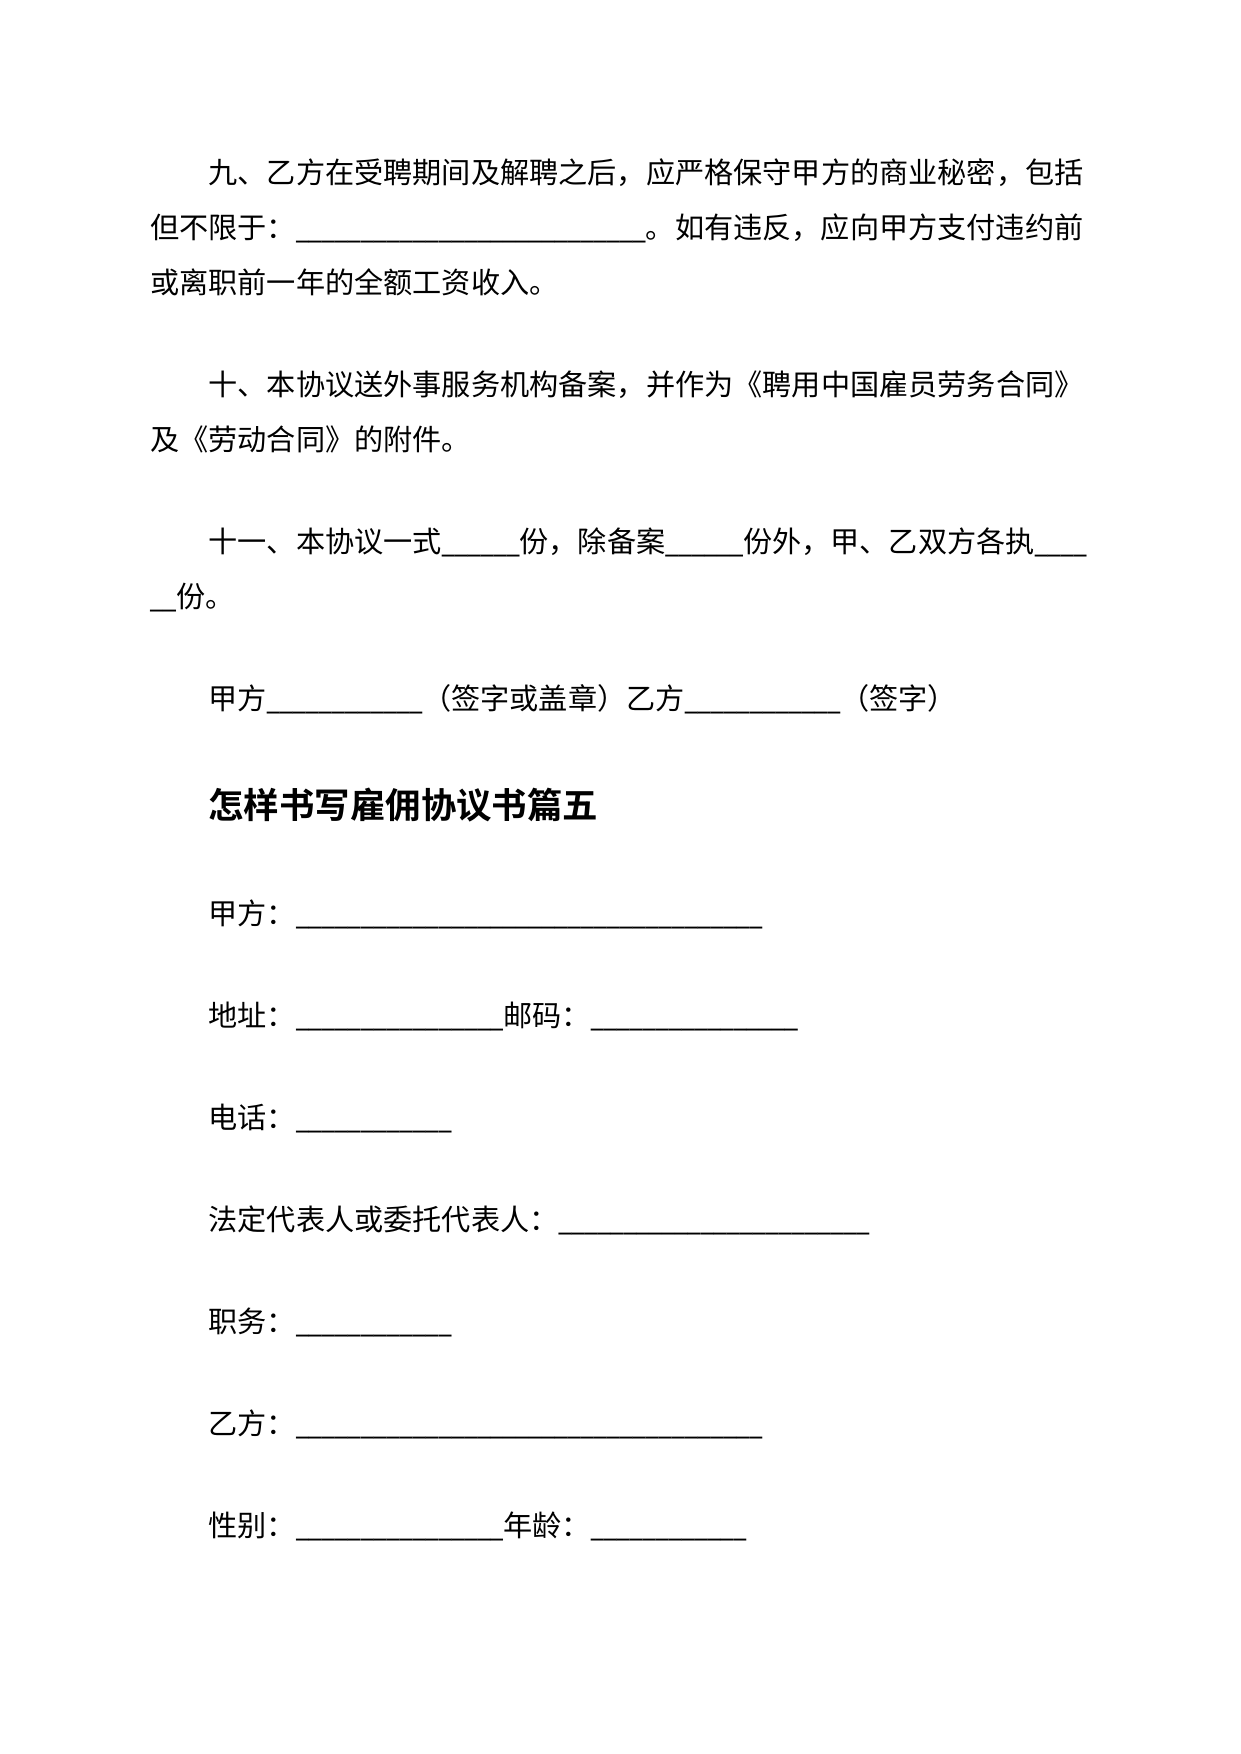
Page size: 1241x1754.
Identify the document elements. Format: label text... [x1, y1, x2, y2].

text 怎样书写雇佣协议书篇五 [150, 777, 1090, 828]
text 九、乙方在受聘期间及解聘之后，应严格保守甲方的商业秘密，包括但不限于：___________________________。如有违反，应向甲方支付违约前或离职前一年的全额工资收入。 [150, 150, 1090, 302]
text 十、本协议送外事服务机构备案，并作为《聘用中国雇员劳务合同》及《劳动合同》的附件。 [150, 362, 1090, 459]
text 性别：________________年龄：____________ [150, 1503, 1090, 1545]
text 十一、本协议一式______份，除备案______份外，甲、乙双方各执______份。 [150, 518, 1090, 616]
text 电话：____________ [150, 1095, 1090, 1137]
text 地址：________________邮码：________________ [150, 993, 1090, 1035]
text 乙方：____________________________________ [150, 1401, 1090, 1443]
text 甲方：____________________________________ [150, 891, 1090, 933]
text 甲方____________（签字或盖章）乙方____________（签字） [150, 675, 1090, 718]
text 法定代表人或委托代表人：________________________ [150, 1197, 1090, 1239]
text 职务：____________ [150, 1299, 1090, 1341]
